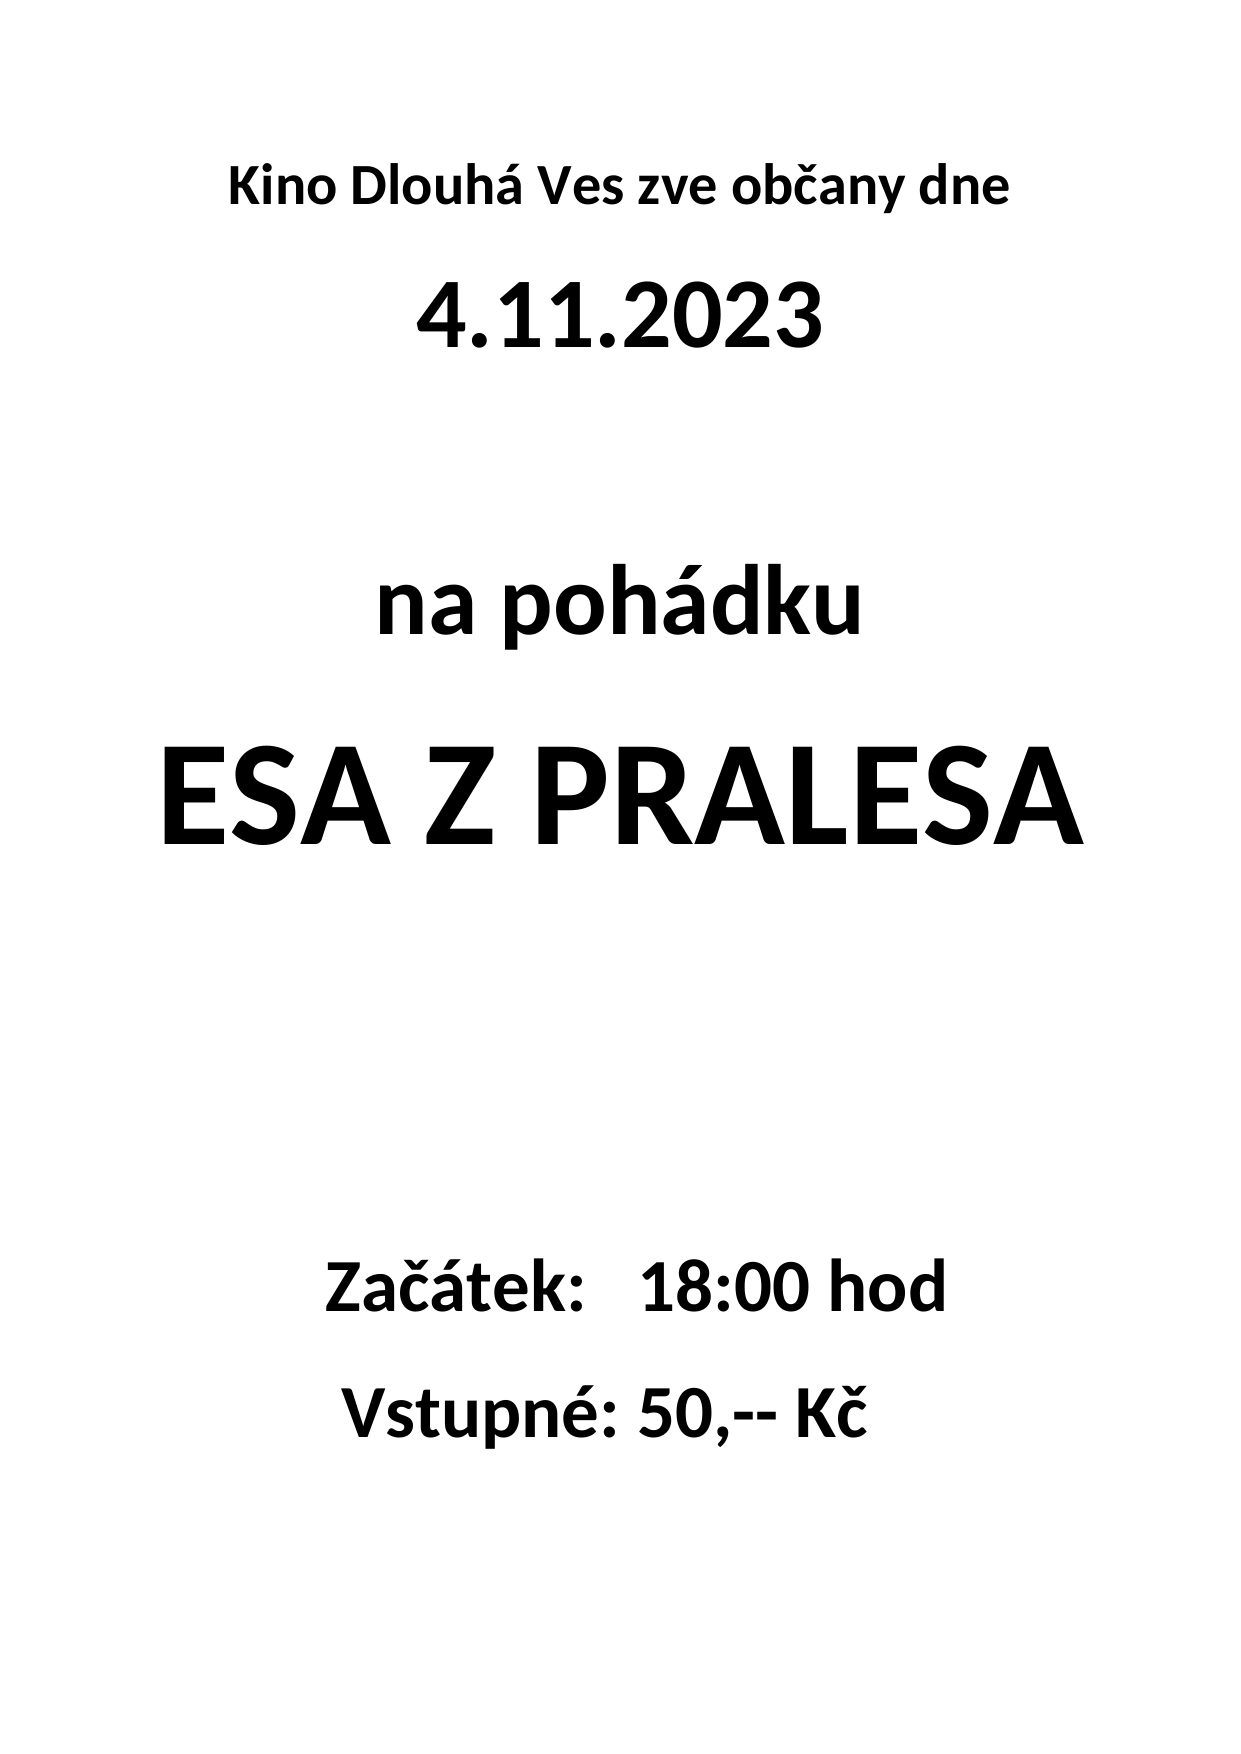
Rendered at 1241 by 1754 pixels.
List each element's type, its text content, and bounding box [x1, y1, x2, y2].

text Vstupné: 50,-- Kč [148, 1364, 1093, 1456]
text na pohádku [148, 537, 1093, 659]
text Začátek: 18:00 hod [148, 1238, 1093, 1330]
text 4.11.2023 [148, 250, 1093, 372]
text ESA Z PRALESA [148, 699, 1093, 882]
text Kino Dlouhá Ves zve občany dne [148, 148, 1093, 219]
